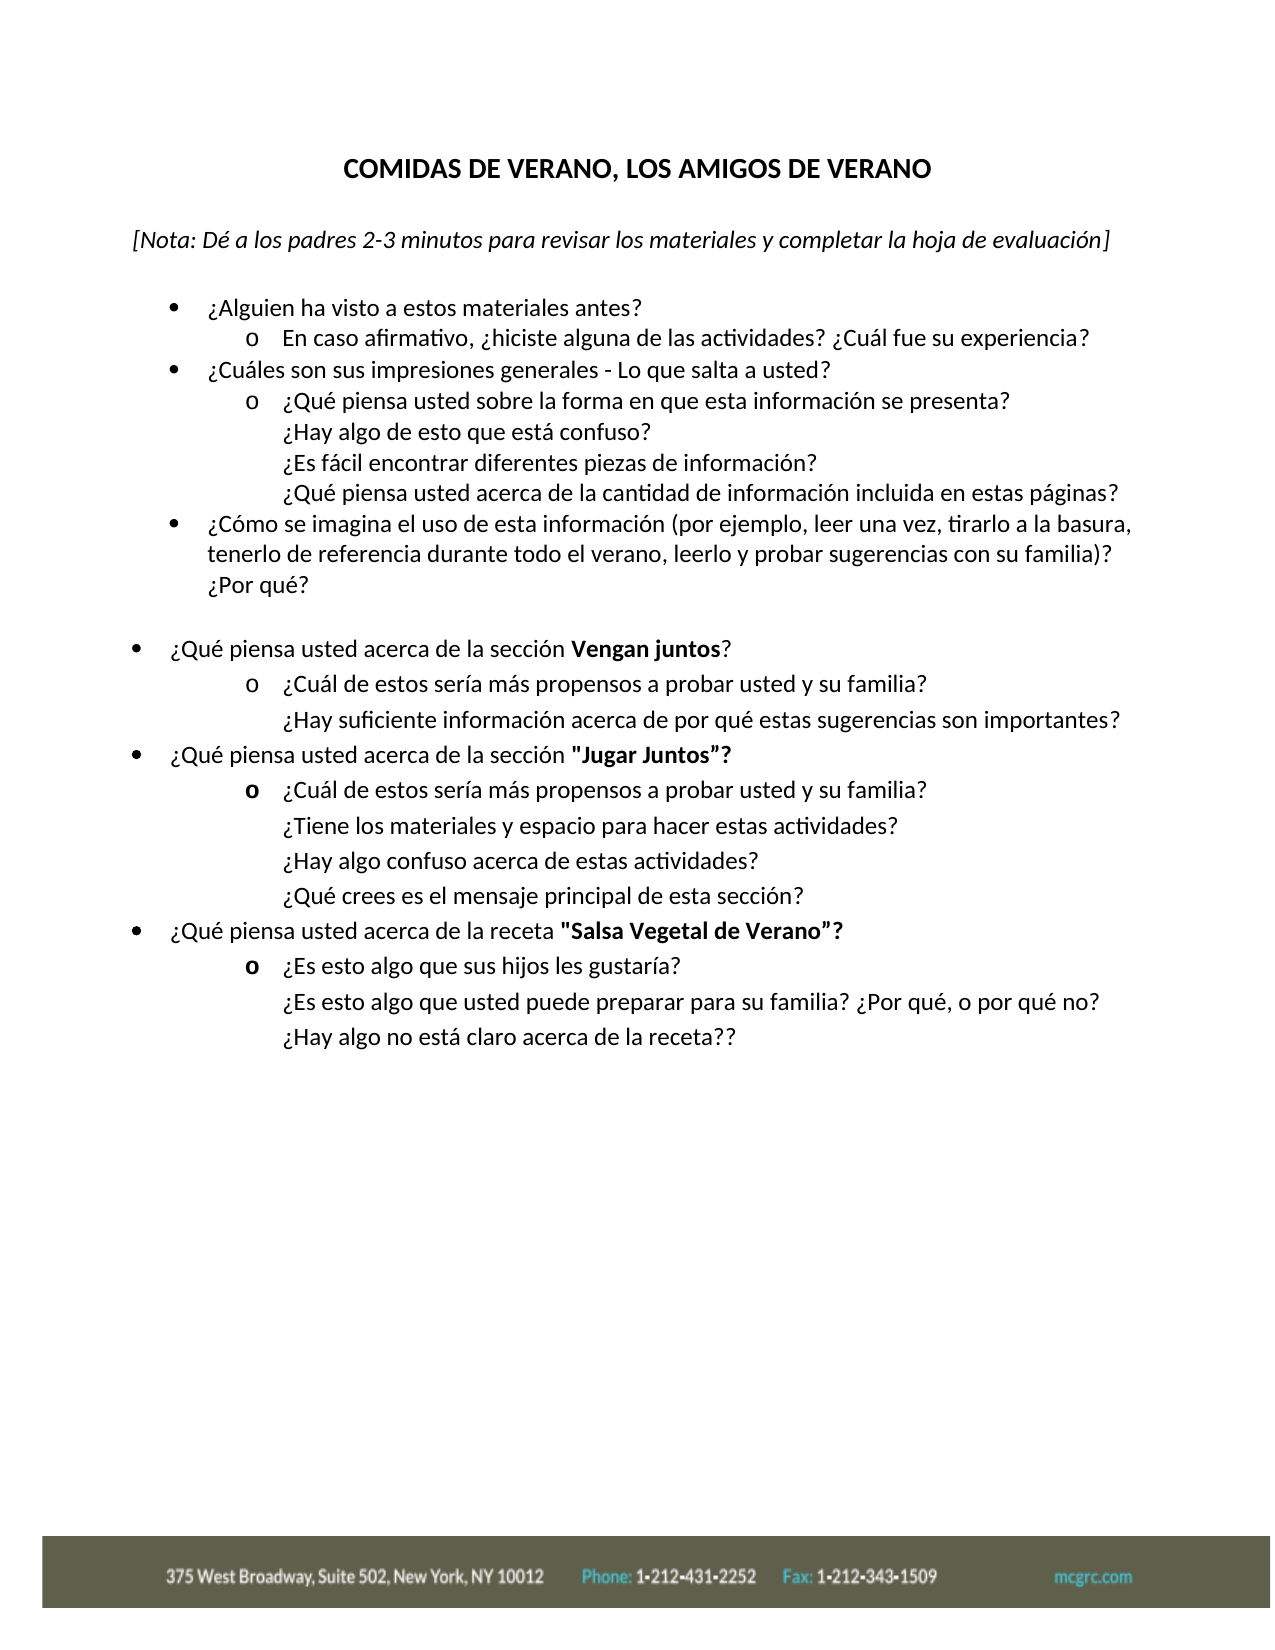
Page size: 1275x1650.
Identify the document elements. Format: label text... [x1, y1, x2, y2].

list [Nota: Dé a los padres 2-3 minutos para revisar los materiales y completar la hoja de evaluación] [132, 224, 1143, 254]
list ¿Cómo se imagina el uso de esta información (por ejemplo, leer una vez, tirarlo a la basura, tenerlo de referencia durante todo el verano, leerlo y probar sugerencias con su familia)? ¿Por qué? [169, 508, 1143, 600]
list ¿Qué piensa usted acerca de la receta "Salsa Vegetal de Verano”? [132, 915, 1143, 946]
list ¿Cuál de estos sería más propensos a probar usted y su familia? ¿Tiene los materiales y espacio para hacer estas actividades? ¿Hay algo confuso acerca de estas actividades? ¿Qué crees es el mensaje principal de esta sección? [244, 774, 1143, 911]
list ¿Alguien ha visto a estos materiales antes? [169, 292, 1143, 322]
list ¿Cuál de estos sería más propensos a probar usted y su familia? ¿Hay suficiente información acerca de por qué estas sugerencias son importantes? [244, 668, 1143, 734]
list ¿Qué piensa usted acerca de la sección "Jugar Juntos”? [132, 739, 1143, 769]
list ¿Cuáles son sus impresiones generales - Lo que salta a usted? [169, 354, 1143, 385]
list ¿Es esto algo que sus hijos les gustaría? ¿Es esto algo que usted puede preparar para su familia? ¿Por qué, o por qué no? ¿Hay algo no está claro acerca de la receta?? [244, 950, 1143, 1052]
list En caso afirmativo, ¿hiciste alguna de las actividades? ¿Cuál fue su experiencia? [244, 322, 1143, 354]
list ¿Qué piensa usted sobre la forma en que esta información se presenta? ¿Hay algo de esto que está confuso? ¿Es fácil encontrar diferentes piezas de información? ¿Qué piensa usted acerca de la cantidad de información incluida en estas páginas? [244, 385, 1143, 508]
list ¿Qué piensa usted acerca de la sección Vengan juntos? [132, 633, 1143, 663]
list COMIDAS DE VERANO, LOS AMIGOS DE VERANO [132, 150, 1143, 186]
